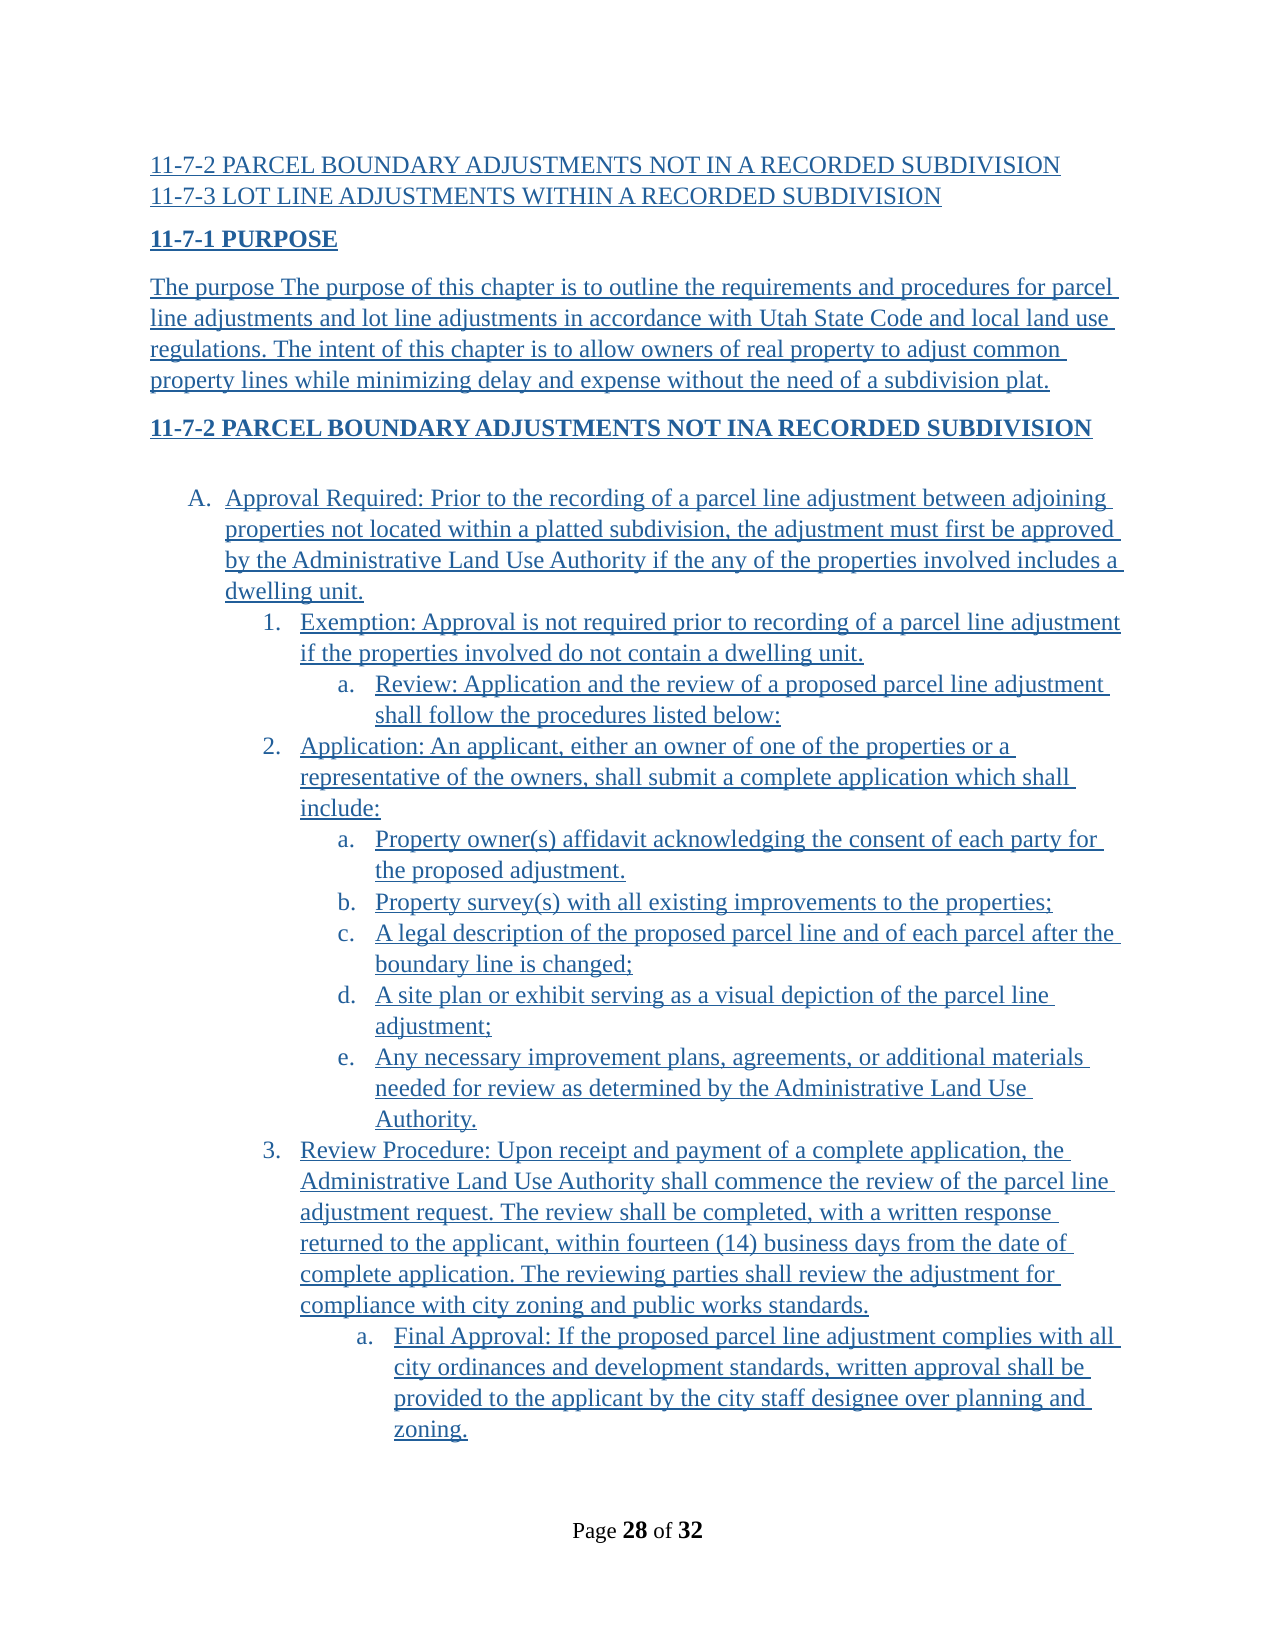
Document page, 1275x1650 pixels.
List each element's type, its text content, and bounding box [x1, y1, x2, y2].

list A site plan or exhibit serving as a visual depiction of the parcel line adjustment; [337, 980, 1125, 1039]
list A legal description of the proposed parcel line and of each parcel after the boundary line is changed; [337, 918, 1125, 977]
list The purpose The purpose of this chapter is to outline the requirements and procedures for parcel line adjustments and lot line adjustments in accordance with Utah State Code and local land use regulations. The intent of this chapter is to allow owners of real property to adjust common property lines while minimizing delay and expense without the need of a subdivision plat. [150, 272, 1125, 394]
list Any necessary improvement plans, agreements, or additional materials needed for review as determined by the Administrative Land Use Authority. [337, 1042, 1125, 1133]
text 11-7-2 PARCEL BOUNDARY ADJUSTMENTS NOT IN A RECORDED SUBDIVISION [150, 150, 1125, 179]
list Final Approval: If the proposed parcel line adjustment complies with all city ordinances and development standards, written approval shall be provided to the applicant by the city staff designee over planning and zoning. [356, 1321, 1125, 1443]
list Property owner(s) affidavit acknowledging the consent of each party for the proposed adjustment. [337, 824, 1125, 884]
list Approval Required: Prior to the recording of a parcel line adjustment between adjoining properties not located within a platted subdivision, the adjustment must first be approved by the Administrative Land Use Authority if the any of the properties involved includes a dwelling unit. [187, 483, 1125, 605]
text 11-7-2 PARCEL BOUNDARY ADJUSTMENTS NOT INA RECORDED SUBDIVISION [150, 413, 1125, 442]
list Exemption: Approval is not required prior to recording of a parcel line adjustment if the properties involved do not contain a dwelling unit. [262, 607, 1125, 667]
list Application: An applicant, either an owner of one of the properties or a representative of the owners, shall submit a complete application which shall include: [262, 731, 1125, 822]
list Review: Application and the review of a proposed parcel line adjustment shall follow the procedures listed below: [337, 669, 1125, 729]
text 11-7-1 PURPOSE [150, 224, 1125, 253]
list Review Procedure: Upon receipt and payment of a complete application, the Administrative Land Use Authority shall commence the review of the parcel line adjustment request. The review shall be completed, with a written response returned to the applicant, within fourteen (14) business days from the date of complete application. The reviewing parties shall review the adjustment for compliance with city zoning and public works standards. [262, 1135, 1125, 1319]
list Property survey(s) with all existing improvements to the properties; [337, 887, 1125, 915]
text 11-7-3 LOT LINE ADJUSTMENTS WITHIN A RECORDED SUBDIVISION [150, 181, 1125, 210]
